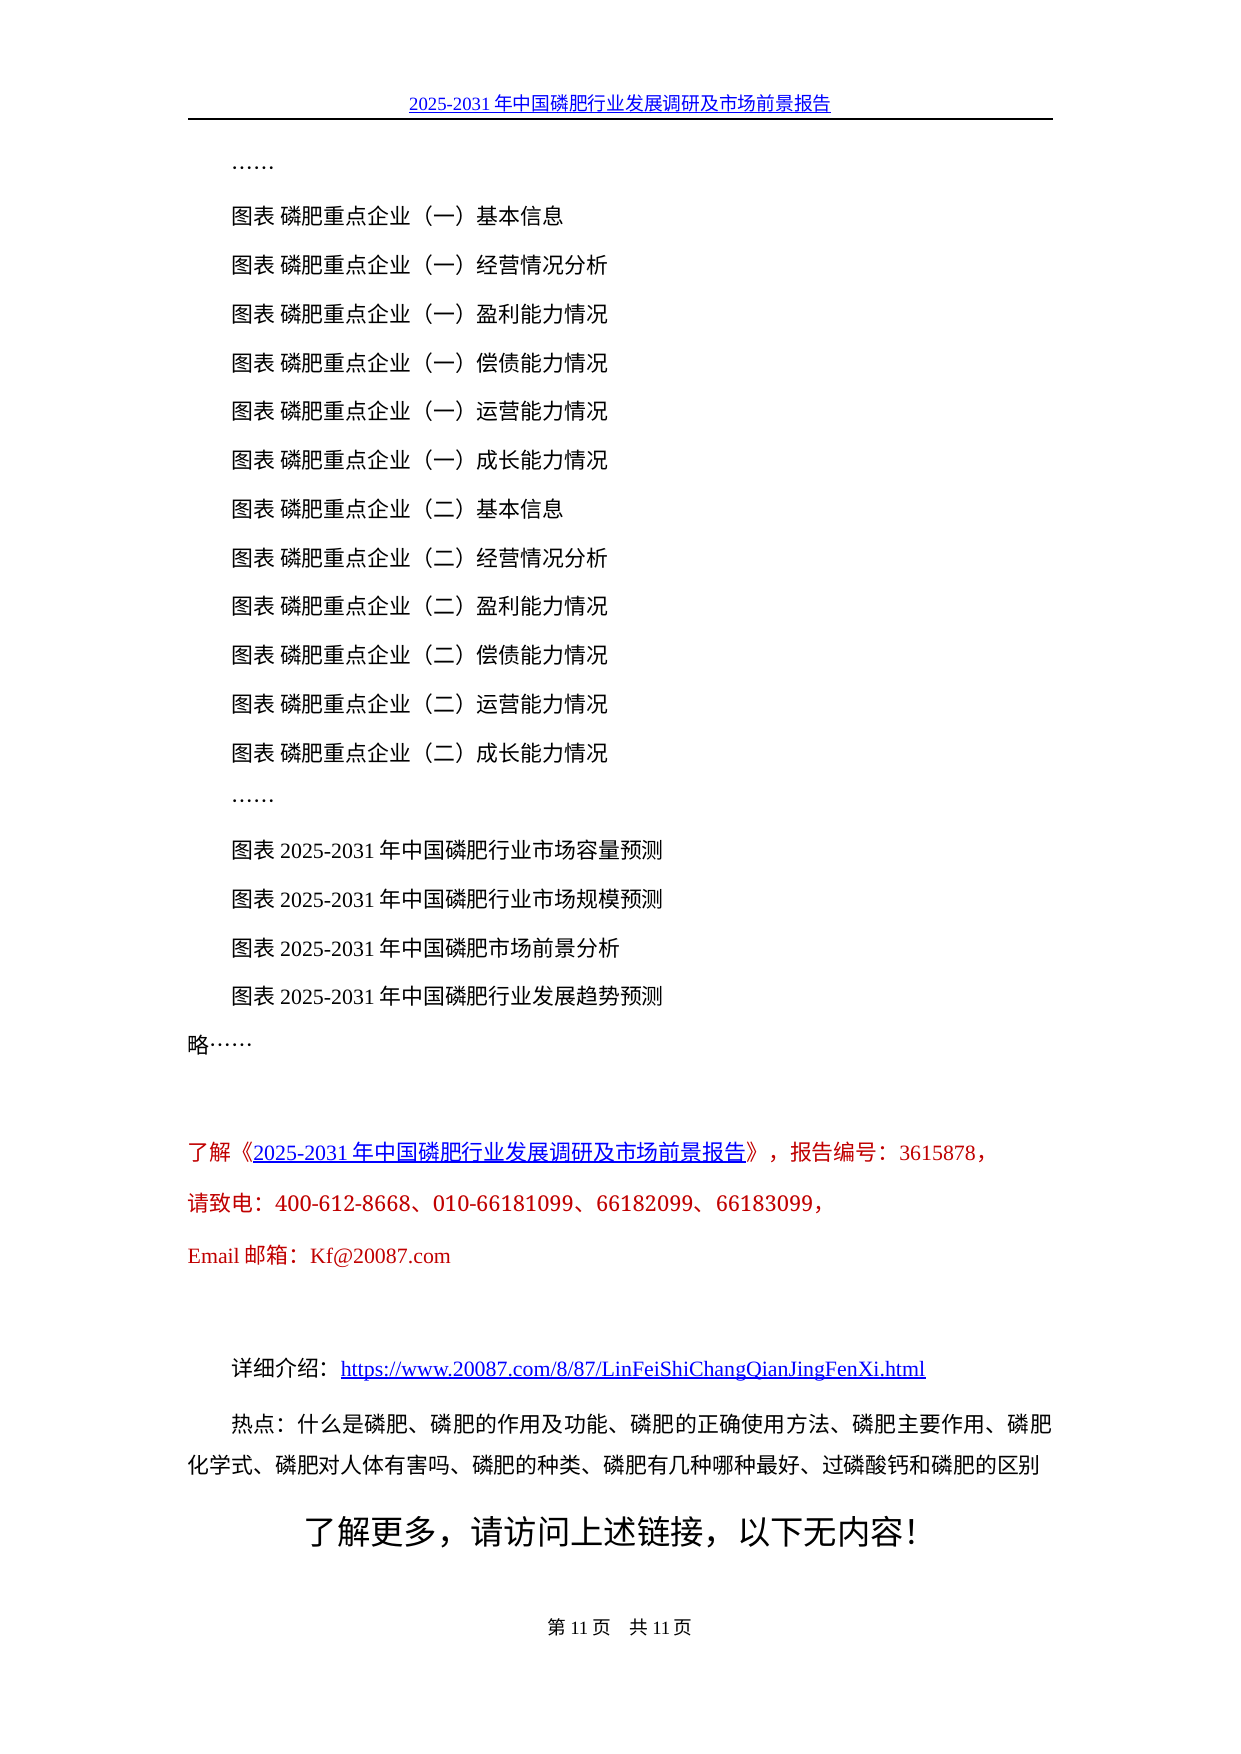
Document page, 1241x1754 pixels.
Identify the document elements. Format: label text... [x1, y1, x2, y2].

text 详细介绍：https://www.20087.com/8/87/LinFeiShiChangQianJingFenXi.html [187, 1350, 1053, 1383]
text 了解《2025-2031年中国磷肥行业发展调研及市场前景报告》，报告编号：3615878， [187, 1134, 1053, 1167]
title 了解更多，请访问上述链接，以下无内容！ [187, 1497, 1053, 1562]
text Email邮箱：Kf@20087.com [187, 1237, 1053, 1270]
text 请致电：400-612-8668、010-66181099、66182099、66183099， [187, 1186, 1053, 1218]
text 热点：什么是磷肥、磷肥的作用及功能、磷肥的正确使用方法、磷肥主要作用、磷肥化学式、磷肥对人体有害吗、磷肥的种类、磷肥有几种哪种最好、过磷酸钙和磷肥的区别 [187, 1407, 1053, 1480]
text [187, 150, 1053, 1060]
